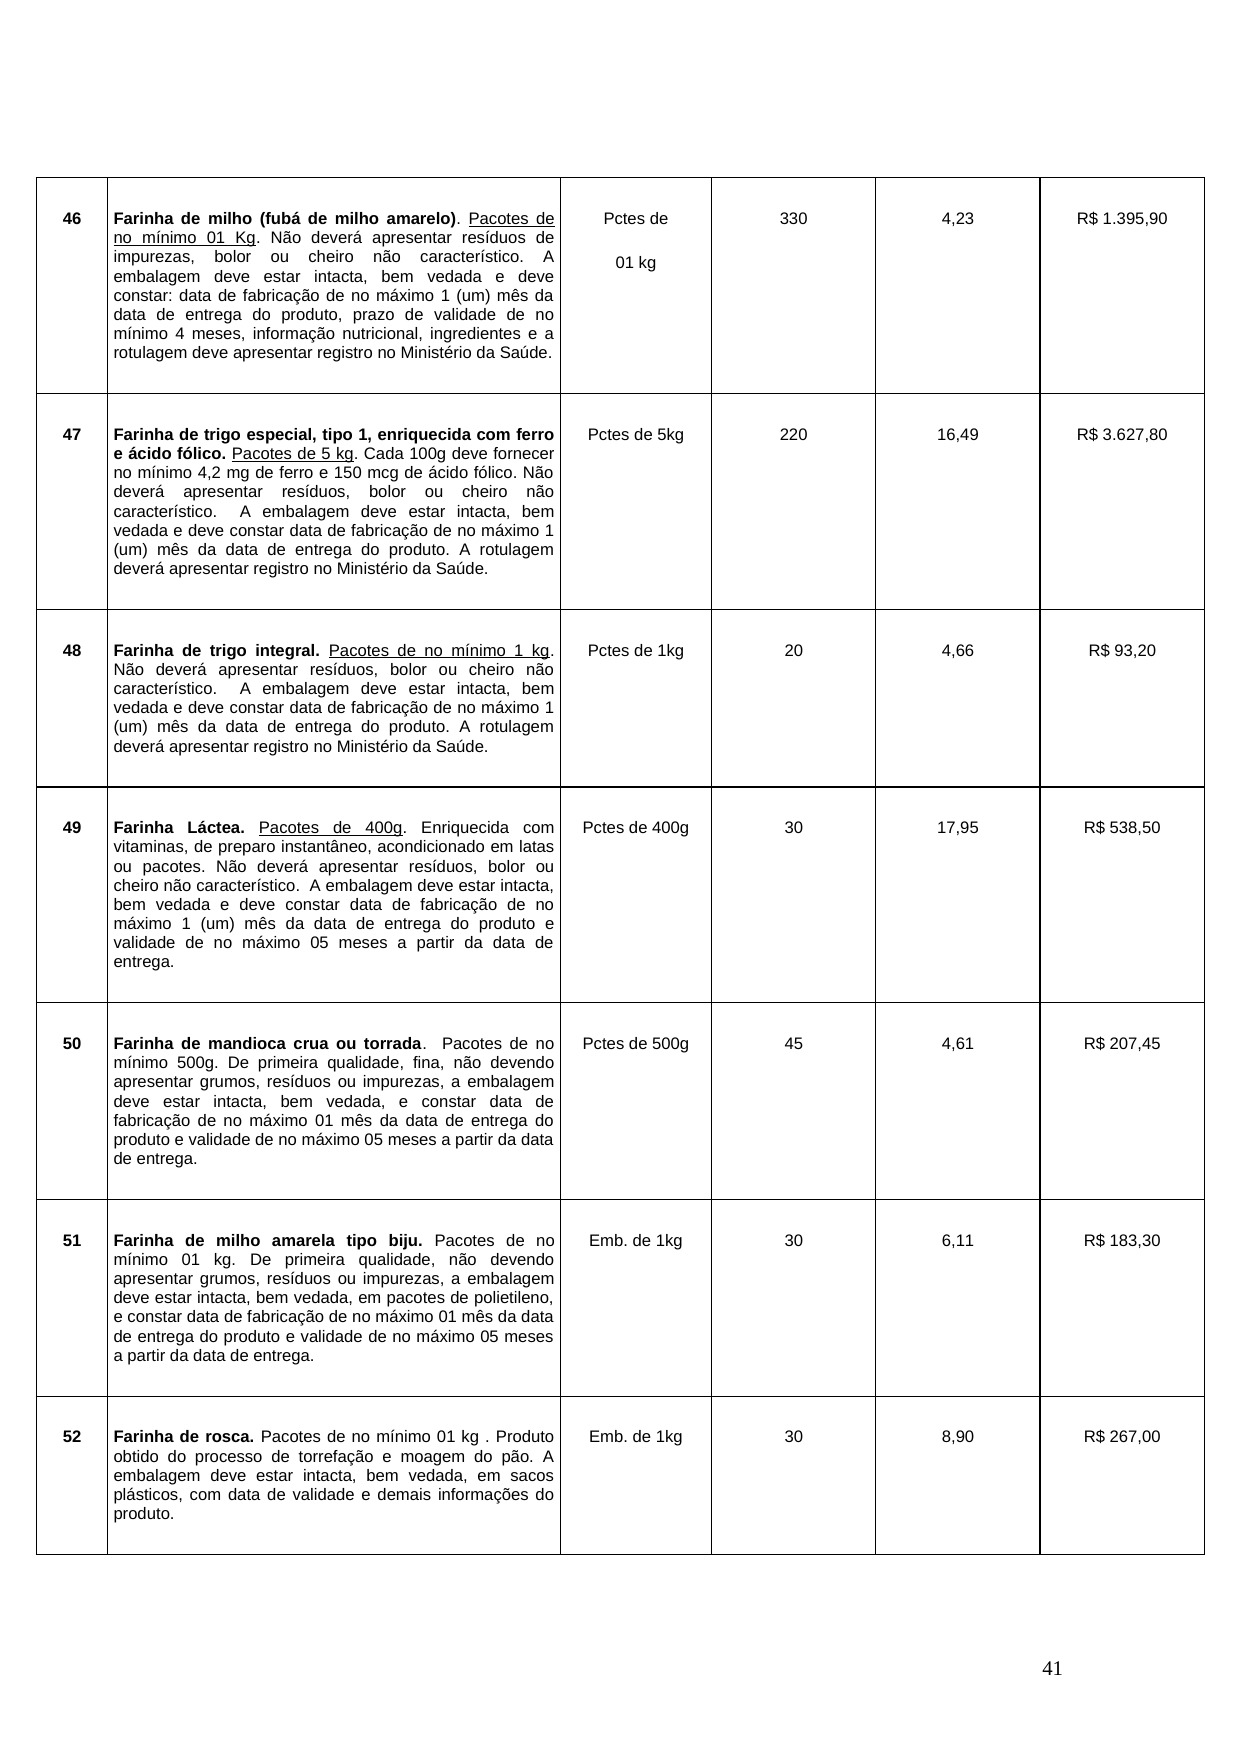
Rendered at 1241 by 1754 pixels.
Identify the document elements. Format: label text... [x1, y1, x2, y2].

table_cell 220 [712, 394, 875, 609]
table_cell Pctes de 1kg [561, 610, 711, 786]
table_cell 50 [37, 1003, 107, 1199]
table_cell 30 [712, 788, 875, 1002]
table_cell Farinha Láctea. Pacotes de 400g. Enriquecida com vitaminas, de preparo instantâneo, acondicionado em latas ou pacotes. Não deverá apresentar resíduos, bolor ou cheiro não característico. A embalagem deve estar intacta, bem vedada e deve constar data de fabricação de no máximo 1 (um) mês da data de entrega do produto e validade de no máximo 05 meses a partir da data de entrega. [108, 788, 560, 1002]
table_cell Farinha de mandioca crua ou torrada. Pacotes de no mínimo 500g. De primeira qualidade, fina, não devendo apresentar grumos, resíduos ou impurezas, a embalagem deve estar intacta, bem vedada, e constar data de fabricação de no máximo 01 mês da data de entrega do produto e validade de no máximo 05 meses a partir da data de entrega. [108, 1003, 560, 1199]
table_cell 52 [37, 1397, 107, 1554]
table_cell Farinha de milho (fubá de milho amarelo). Pacotes de no mínimo . Não deverá apresentar resíduos de impurezas, bolor ou cheiro não característico. A embalagem deve estar intacta, bem vedada e deve constar: data de fabricação de no máximo 1 (um) mês da data de entrega do produto, prazo de validade de no mínimo 4 meses, informação nutricional, ingredientes e a rotulagem deve apresentar registro no Ministério da Saúde. [108, 178, 560, 393]
table_cell 51 [37, 1200, 107, 1396]
table_cell 4,66 [876, 610, 1039, 786]
table_cell 48 [37, 610, 107, 786]
table_cell R$ 93,20 [1041, 610, 1204, 786]
table_cell Farinha de trigo integral. Pacotes de no mínimo . Não deverá apresentar resíduos, bolor ou cheiro não característico. A embalagem deve estar intacta, bem vedada e deve constar data de fabricação de no máximo 1 (um) mês da data de entrega do produto. A rotulagem deverá apresentar registro no Ministério da Saúde. [108, 610, 560, 786]
table_cell 30 [712, 1200, 875, 1396]
table_cell 4,23 [876, 178, 1039, 393]
table_cell 4,61 [876, 1003, 1039, 1199]
table_cell 6,11 [876, 1200, 1039, 1396]
table_cell R$ 538,50 [1041, 788, 1204, 1002]
table_cell 17,95 [876, 788, 1039, 1002]
table_cell 20 [712, 610, 875, 786]
table_cell 46 [37, 178, 107, 393]
table_cell Emb. de 1kg [561, 1397, 711, 1554]
table_cell 330 [712, 178, 875, 393]
table_cell Pctes de 500g [561, 1003, 711, 1199]
table_cell R$ 267,00 [1041, 1397, 1204, 1554]
table_cell Pctes de 5kg [561, 394, 711, 609]
table_cell Pctes de [561, 178, 711, 393]
table_cell Farinha de milho amarela tipo biju. Pacotes de no mínimo . De primeira qualidade, não devendo apresentar grumos, resíduos ou impurezas, a embalagem deve estar intacta, bem vedada, em pacotes de polietileno, e constar data de fabricação de no máximo 01 mês da data de entrega do produto e validade de no máximo 05 meses a partir da data de entrega. [108, 1200, 560, 1396]
table_cell R$ 207,45 [1041, 1003, 1204, 1199]
table_cell 16,49 [876, 394, 1039, 609]
table_cell Farinha de trigo especial, tipo 1, enriquecida com ferro e ácido fólico. Pacotes de . Cada 100g deve fornecer no mínimo 4,2 mg de ferro e 150 mcg de ácido fólico. Não deverá apresentar resíduos, bolor ou cheiro não característico. A embalagem deve estar intacta, bem vedada e deve constar data de fabricação de no máximo 1 (um) mês da data de entrega do produto. A rotulagem deverá apresentar registro no Ministério da Saúde. [108, 394, 560, 609]
table_cell 30 [712, 1397, 875, 1554]
table_cell 45 [712, 1003, 875, 1199]
table_cell Pctes de 400g [561, 788, 711, 1002]
table_cell R$ 183,30 [1041, 1200, 1204, 1396]
table_cell Emb. de 1kg [561, 1200, 711, 1396]
table_cell 8,90 [876, 1397, 1039, 1554]
table_cell 47 [37, 394, 107, 609]
table_cell 49 [37, 788, 107, 1002]
table_cell R$ 1.395,90 [1041, 178, 1204, 393]
table_cell R$ 3.627,80 [1041, 394, 1204, 609]
table_cell Farinha de rosca. Pacotes de no mínimo . Produto obtido do processo de torrefação e moagem do pão. A embalagem deve estar intacta, bem vedada, em sacos plásticos, com data de validade e demais informações do produto. [108, 1397, 560, 1554]
